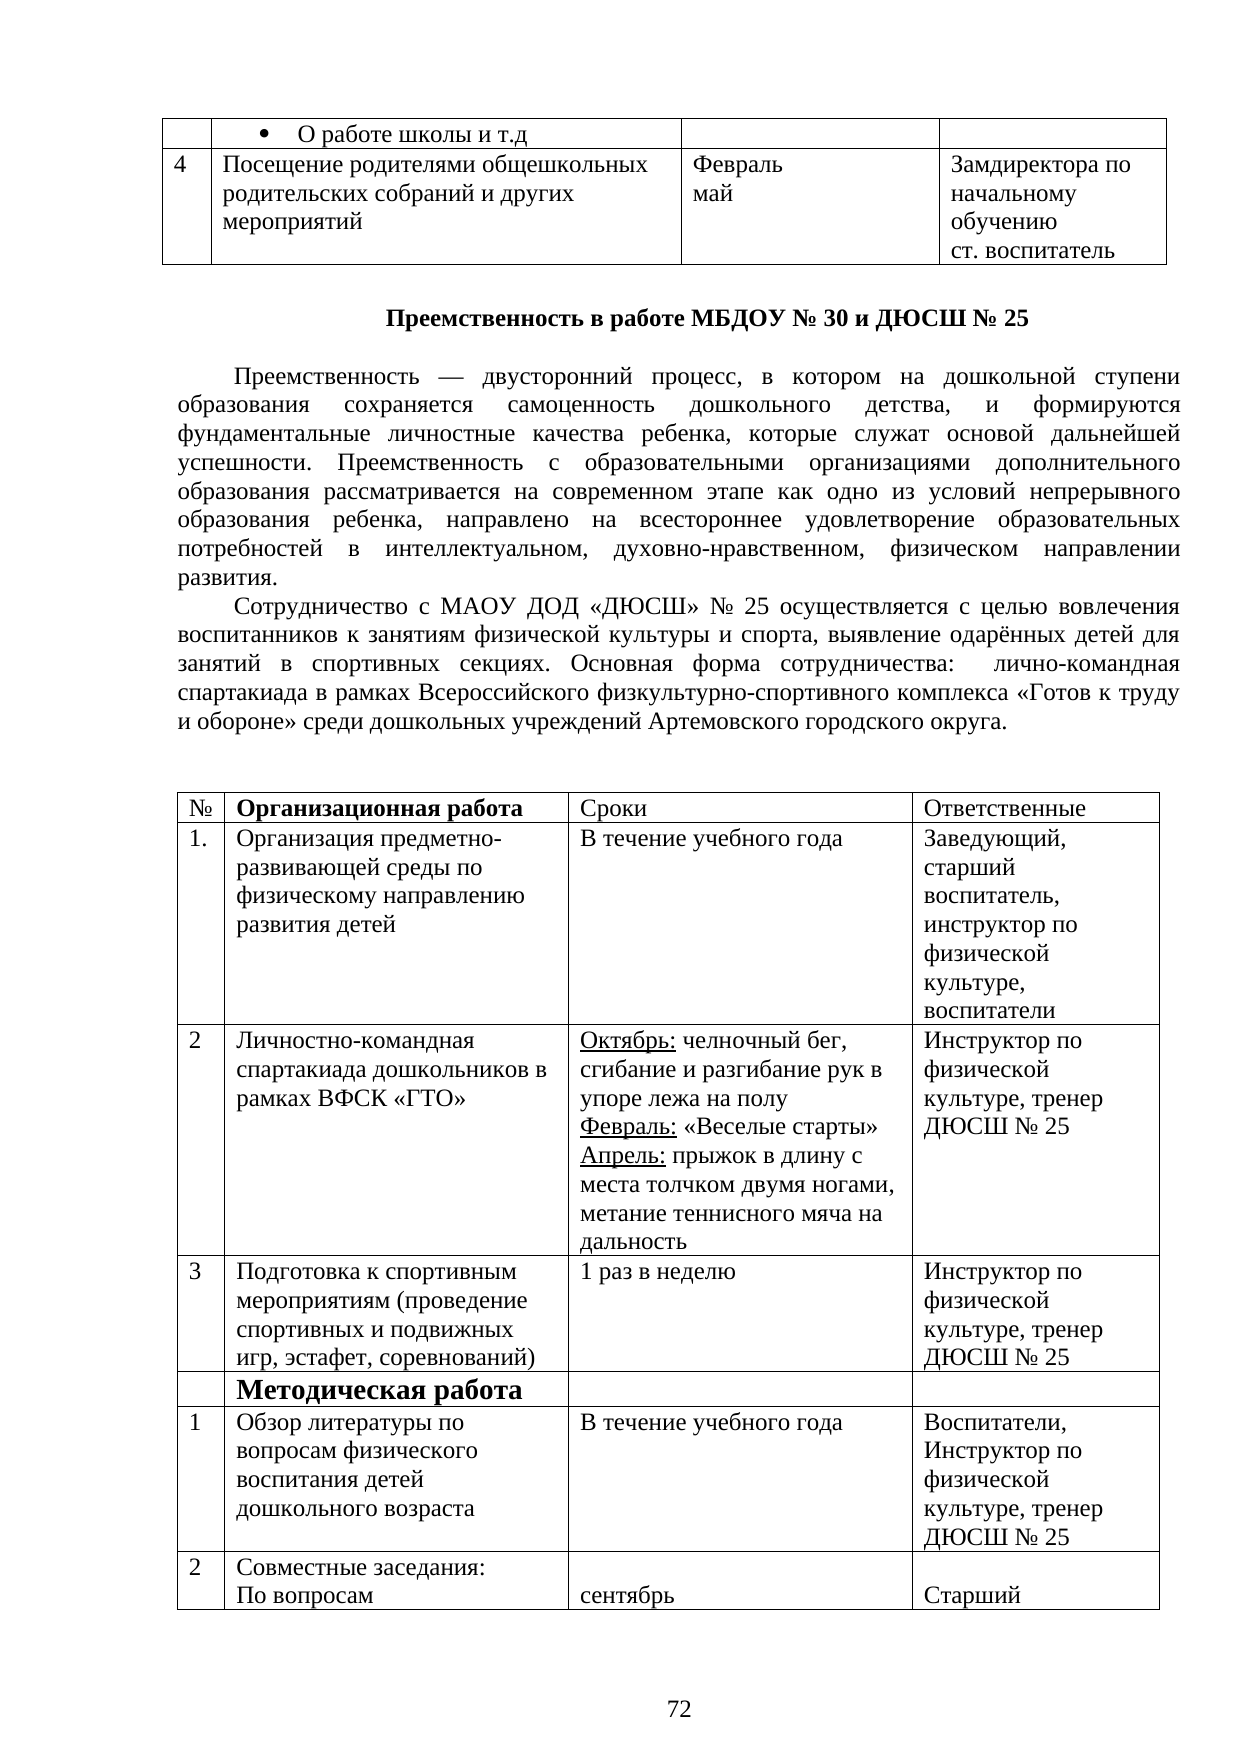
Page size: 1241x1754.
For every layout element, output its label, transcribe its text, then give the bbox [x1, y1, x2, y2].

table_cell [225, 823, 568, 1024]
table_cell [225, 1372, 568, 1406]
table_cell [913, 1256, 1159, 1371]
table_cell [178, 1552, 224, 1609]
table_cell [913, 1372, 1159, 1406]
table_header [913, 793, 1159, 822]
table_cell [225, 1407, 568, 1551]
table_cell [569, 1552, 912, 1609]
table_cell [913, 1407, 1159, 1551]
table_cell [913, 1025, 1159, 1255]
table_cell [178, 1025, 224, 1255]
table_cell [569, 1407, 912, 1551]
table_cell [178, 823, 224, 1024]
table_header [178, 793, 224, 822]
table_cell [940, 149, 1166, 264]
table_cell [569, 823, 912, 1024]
text Преемственность — двусторонний процесс, в котором на дошкольной ступени образования сохраняется самоценность дошкольного детства, и формируются фундаментальные личностные качества ребенка, которые служат основой дальнейшей успешности. Преемственность с образовательными организациями дополнительного образования рассматривается на современном этапе как одно из условий непрерывного образования ребенка, направлено на всестороннее удовлетворение образовательных потребностей в интеллектуальном, духовно-нравственном, физическом направлении развития. [177, 361, 1181, 591]
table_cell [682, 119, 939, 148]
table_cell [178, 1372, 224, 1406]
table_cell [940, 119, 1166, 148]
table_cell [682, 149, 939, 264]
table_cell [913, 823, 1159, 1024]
text Сотрудничество с МАОУ ДОД «ДЮСШ» № 25 осуществляется с целью вовлечения воспитанников к занятиям физической культуры и спорта, выявление одарённых детей для занятий в спортивных секциях. Основная форма сотрудничества: лично-командная спартакиада в рамках Всероссийского физкультурно-спортивного комплекса «Готов к труду и обороне» среди дошкольных учреждений Артемовского городского округа. [177, 591, 1181, 734]
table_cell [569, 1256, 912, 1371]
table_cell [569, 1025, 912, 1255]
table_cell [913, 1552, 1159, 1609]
text Преемственность в работе МБДОУ № 30 и ДЮСШ № 25 [177, 303, 1181, 332]
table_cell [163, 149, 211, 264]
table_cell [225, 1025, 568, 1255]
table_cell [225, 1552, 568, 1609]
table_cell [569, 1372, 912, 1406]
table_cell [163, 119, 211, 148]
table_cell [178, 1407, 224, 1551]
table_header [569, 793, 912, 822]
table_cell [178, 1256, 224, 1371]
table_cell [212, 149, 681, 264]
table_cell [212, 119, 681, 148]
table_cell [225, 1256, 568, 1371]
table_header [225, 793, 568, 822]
